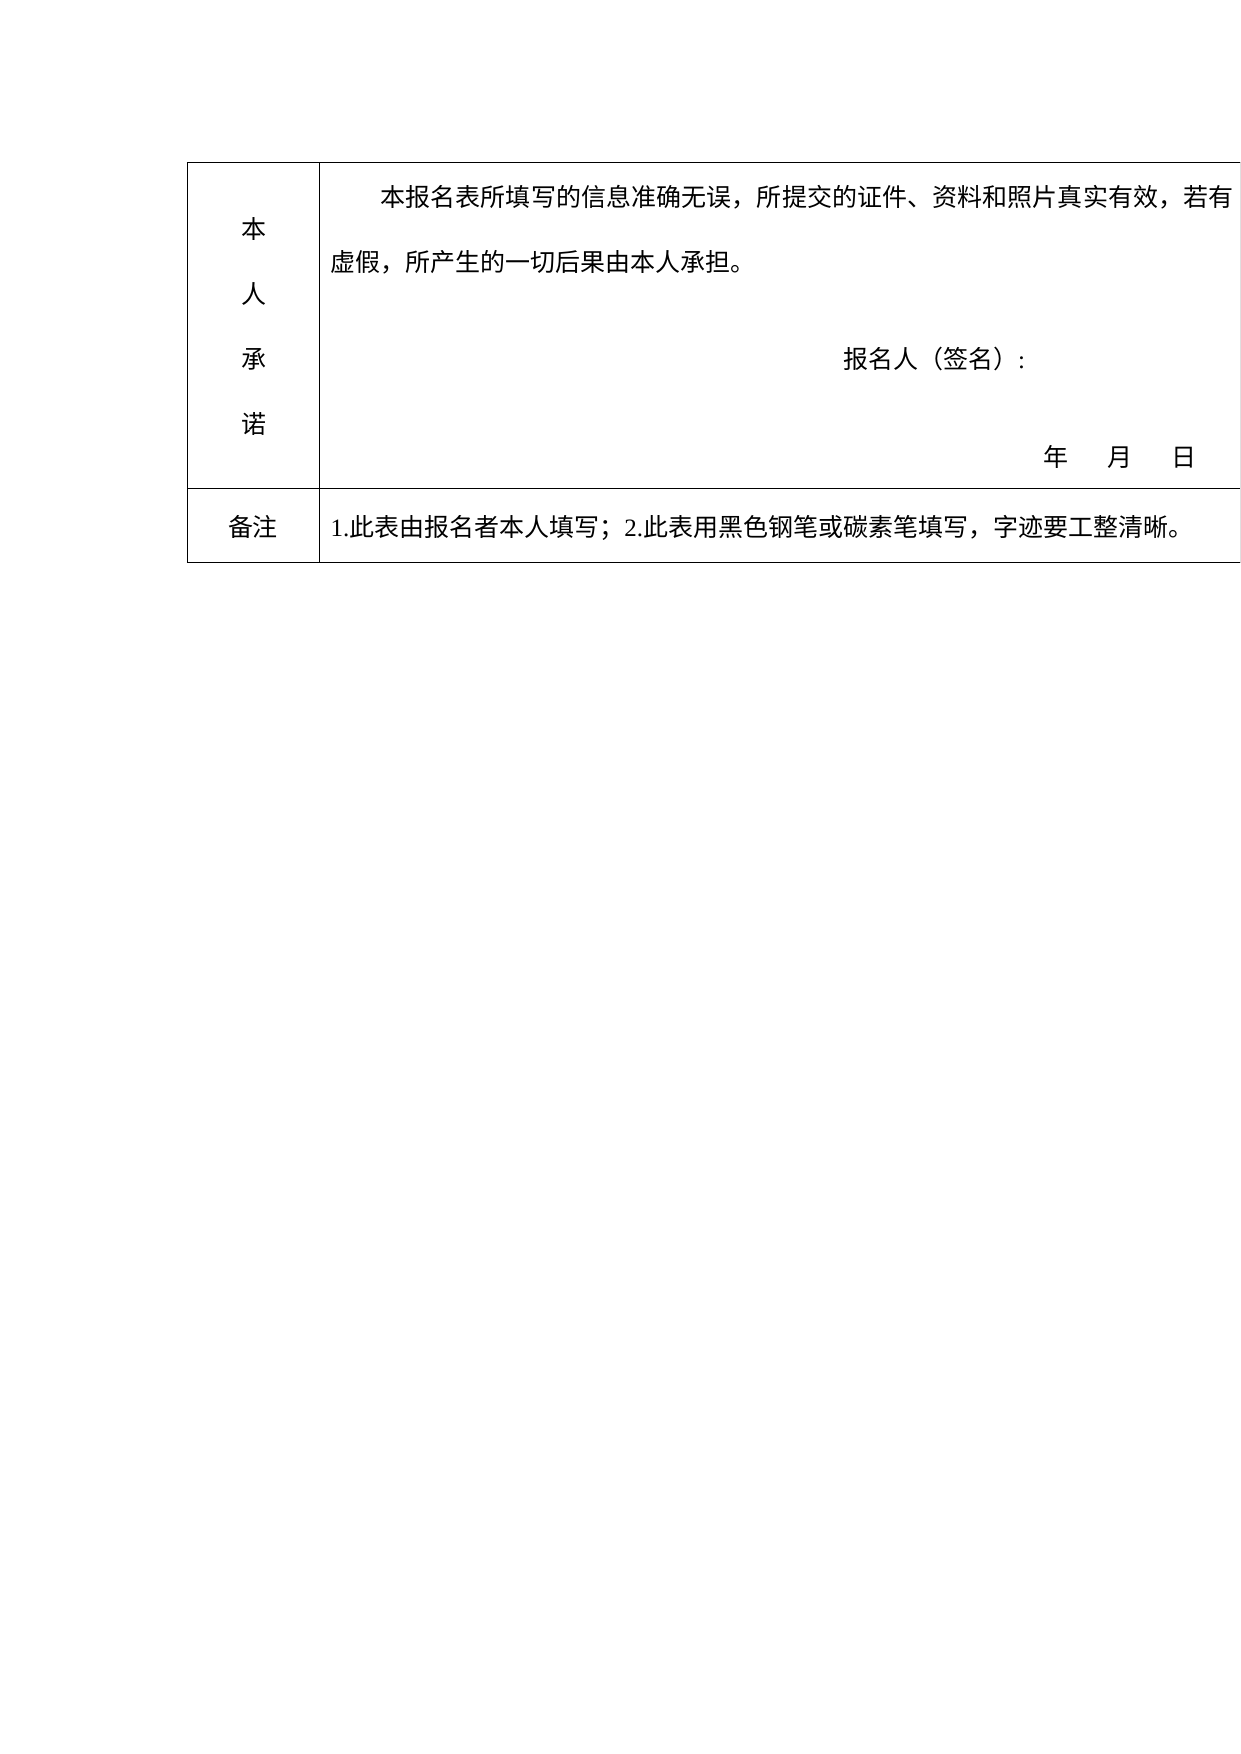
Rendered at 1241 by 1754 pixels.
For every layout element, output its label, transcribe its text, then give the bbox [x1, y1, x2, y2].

table_cell 本 人 承 诺 [188, 163, 319, 488]
table_cell 本报名表所填写的信息准确无误，所提交的证件、资料和照片真实有效，若有虚假，所产生的一切后果由本人承担。 报名人（签名）: 年 月 日 [320, 163, 1240, 488]
table_cell 备注 [188, 489, 319, 562]
table_cell 1.此表由报名者本人填写；2.此表用黑色钢笔或碳素笔填写，字迹要工整清晰。 [320, 489, 1240, 562]
